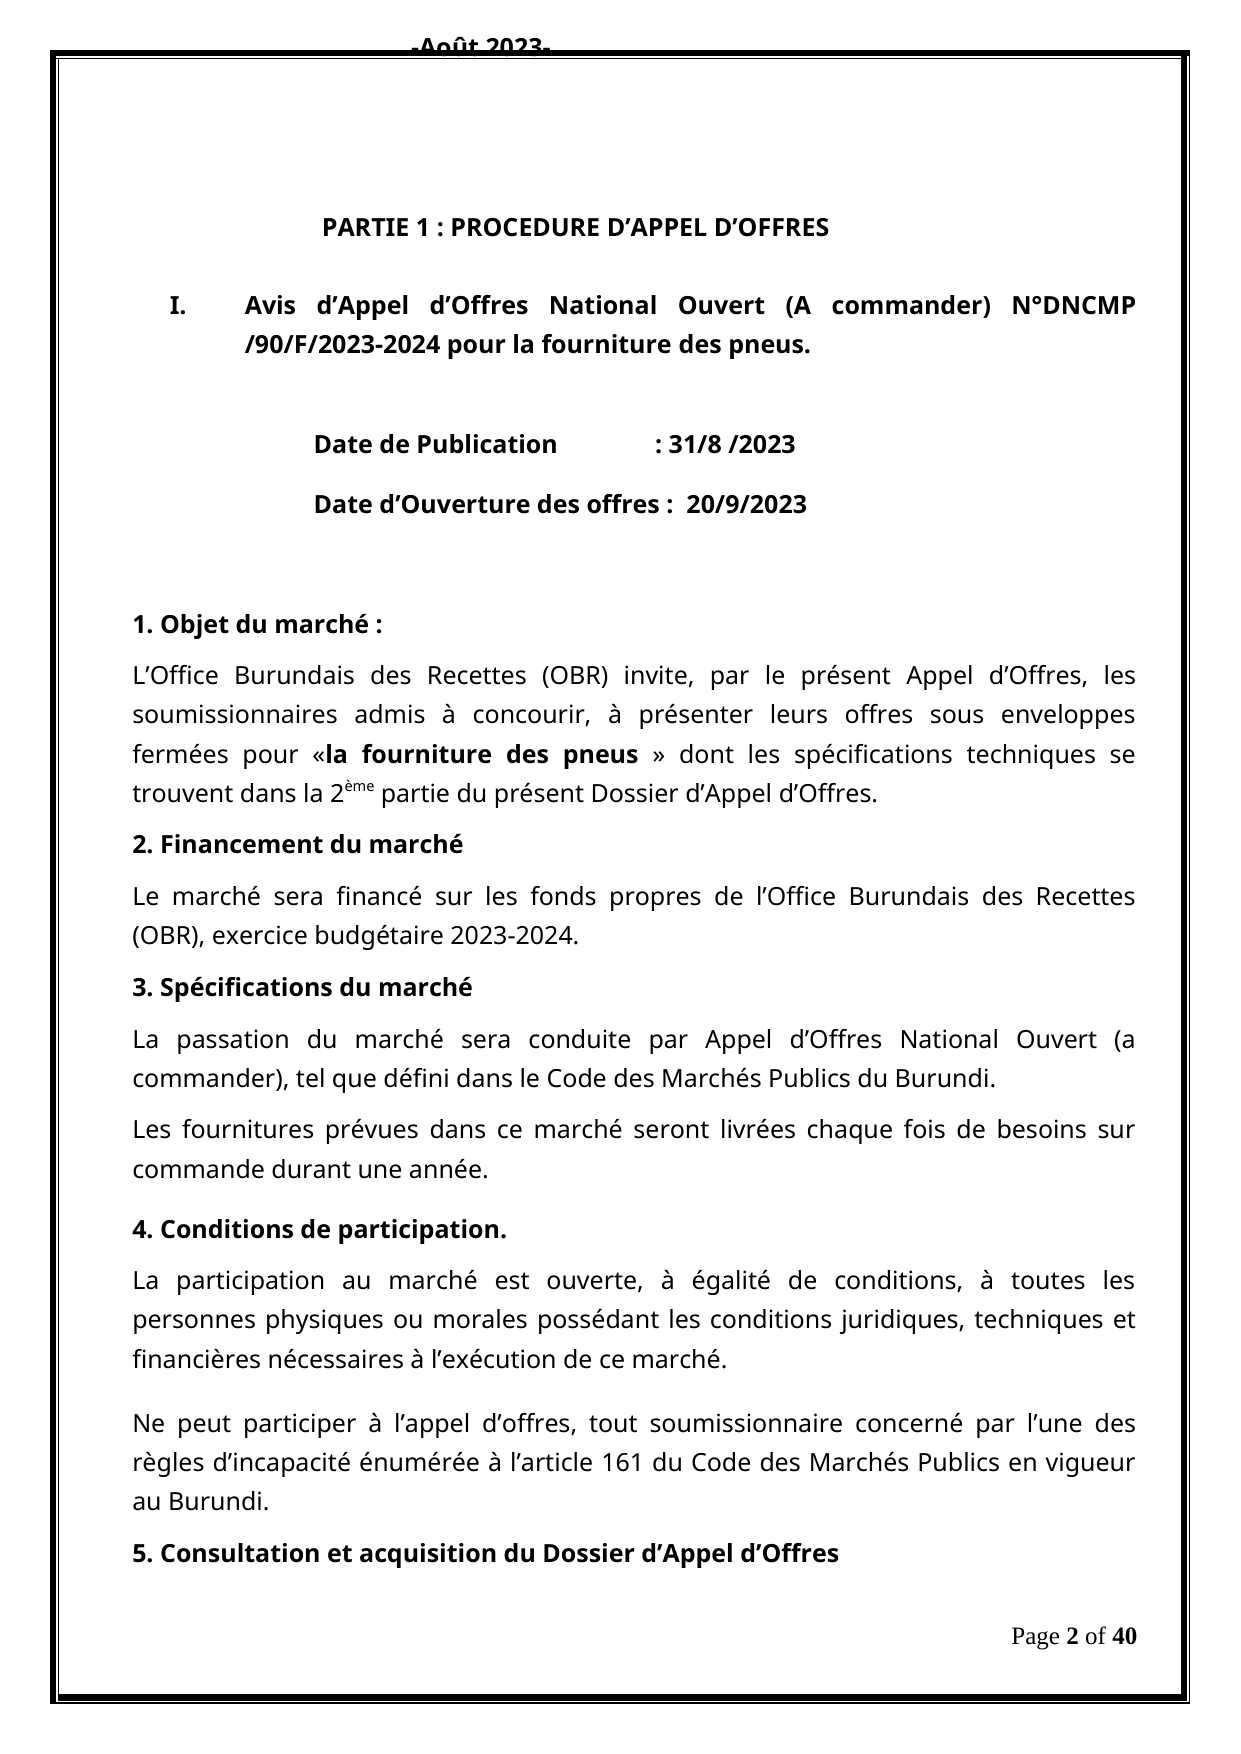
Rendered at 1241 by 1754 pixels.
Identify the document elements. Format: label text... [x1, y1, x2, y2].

list PARTIE 1 : PROCEDURE D’APPEL D’OFFRES [263, 209, 1137, 244]
text La participation au marché est ouverte, à égalité de conditions, à toutes les personnes physiques ou morales possédant les conditions juridiques, techniques et financières nécessaires à l’exécution de ce marché. [132, 1263, 1137, 1375]
text Le marché sera financé sur les fonds propres de l’Office Burundais des Recettes (OBR), exercice budgétaire 2023-2024. [132, 879, 1137, 952]
text 4. Conditions de participation. [132, 1211, 1137, 1245]
text 2. Financement du marché [132, 827, 1137, 861]
text -Août 2023- [132, 29, 1137, 50]
text L’Office Burundais des Recettes (OBR) invite, par le présent Appel d’Offres, les soumissionnaires admis à concourir, à présenter leurs offres sous enveloppes fermées pour «la fourniture des pneus » dont les spécifications techniques se trouvent dans la 2ème partie du présent Dossier d’Appel d’Offres. [132, 658, 1137, 809]
text 5. Consultation et acquisition du Dossier d’Appel d’Offres [132, 1535, 1137, 1569]
text Date de Publication : 31/8 /2023 [132, 426, 1137, 460]
text 1. Objet du marché : [132, 606, 1137, 640]
text 3. Spécifications du marché [132, 969, 1137, 1004]
list Avis d’Appel d’Offres National Ouvert (A commander) N°DNCMP /90/F/2023-2024 pour la fourniture des pneus. [169, 288, 1137, 361]
text Ne peut participer à l’appel d’offres, tout soumissionnaire concerné par l’une des règles d’incapacité énumérée à l’article 161 du Code des Marchés Publics en vigueur au Burundi. [132, 1405, 1137, 1518]
text Date d’Ouverture des offres : 20/9/2023 [132, 486, 1137, 520]
text Les fournitures prévues dans ce marché seront livrées chaque fois de besoins sur commande durant une année. [132, 1112, 1137, 1185]
text La passation du marché sera conduite par Appel d’Offres National Ouvert (a commander), tel que défini dans le Code des Marchés Publics du Burundi. [132, 1021, 1137, 1094]
